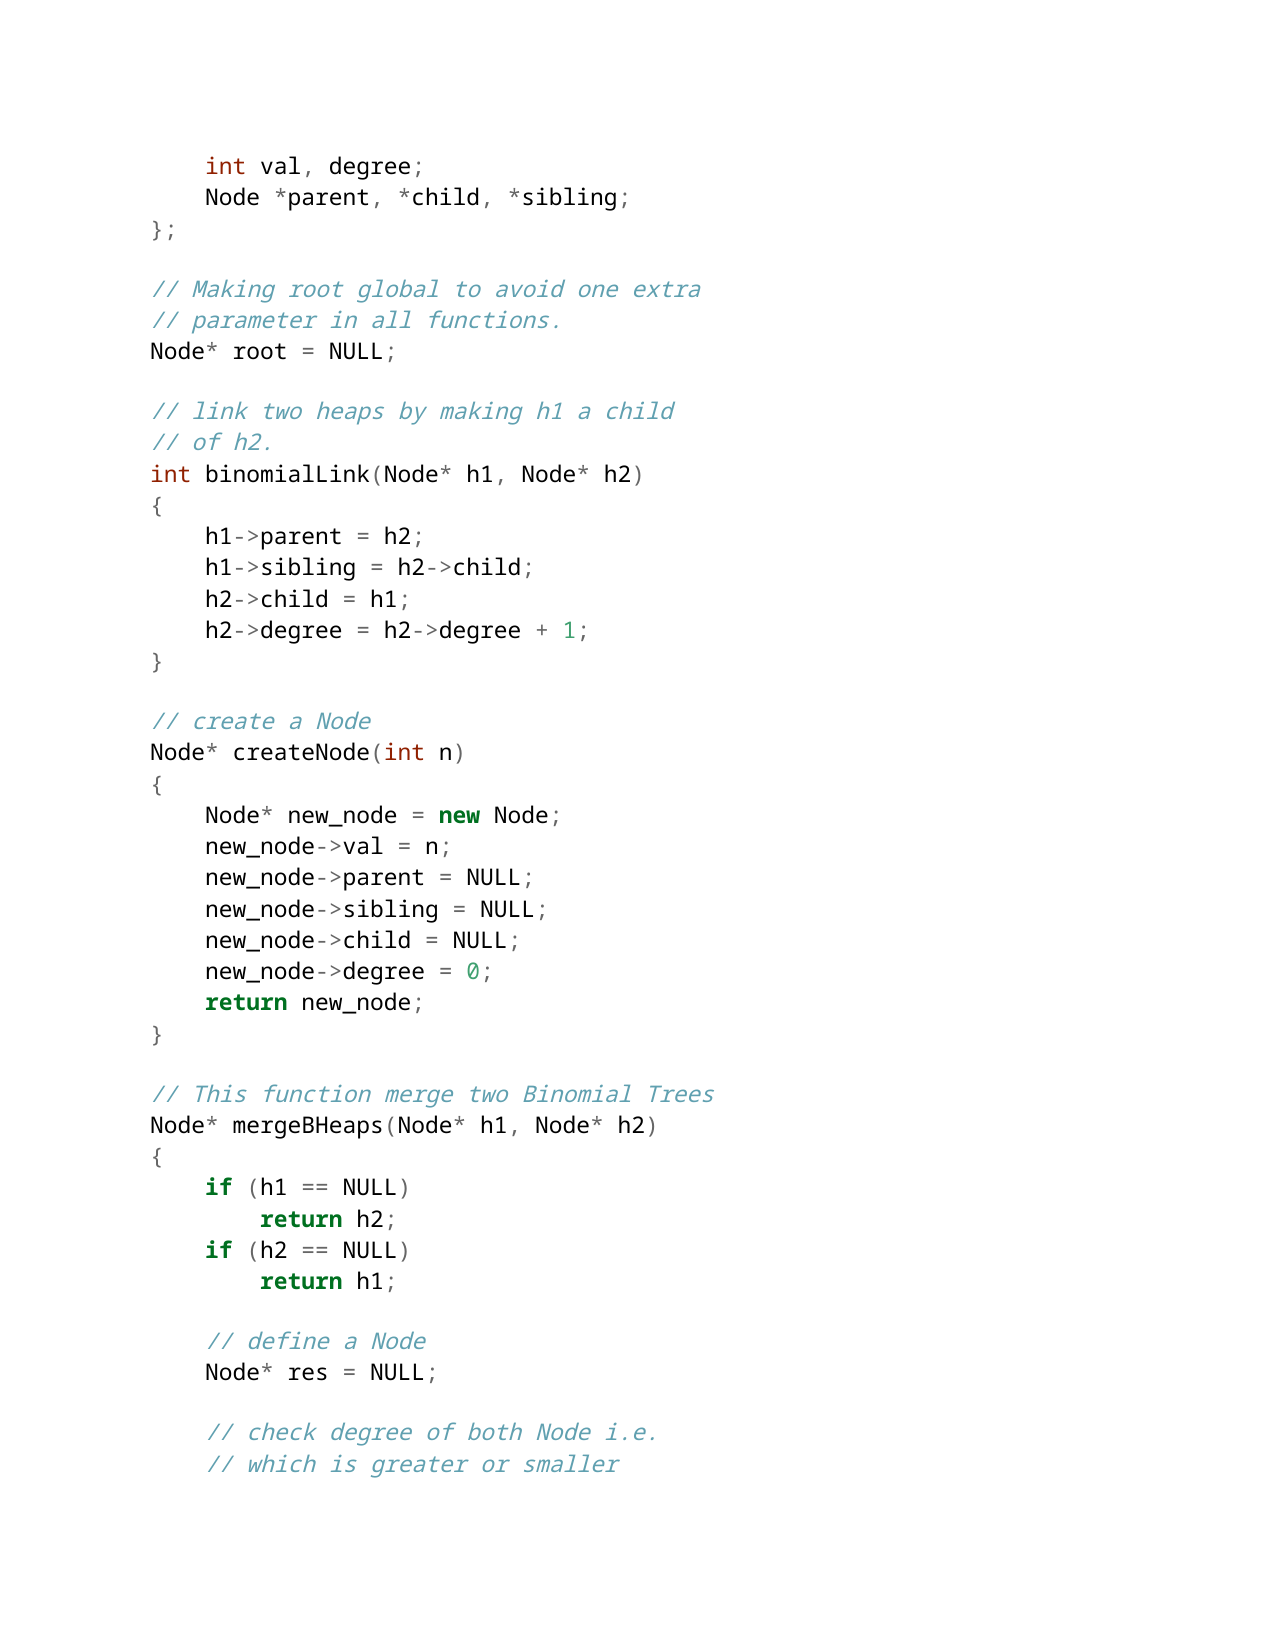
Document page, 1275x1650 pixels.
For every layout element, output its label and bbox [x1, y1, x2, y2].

text [150, 150, 1125, 1479]
